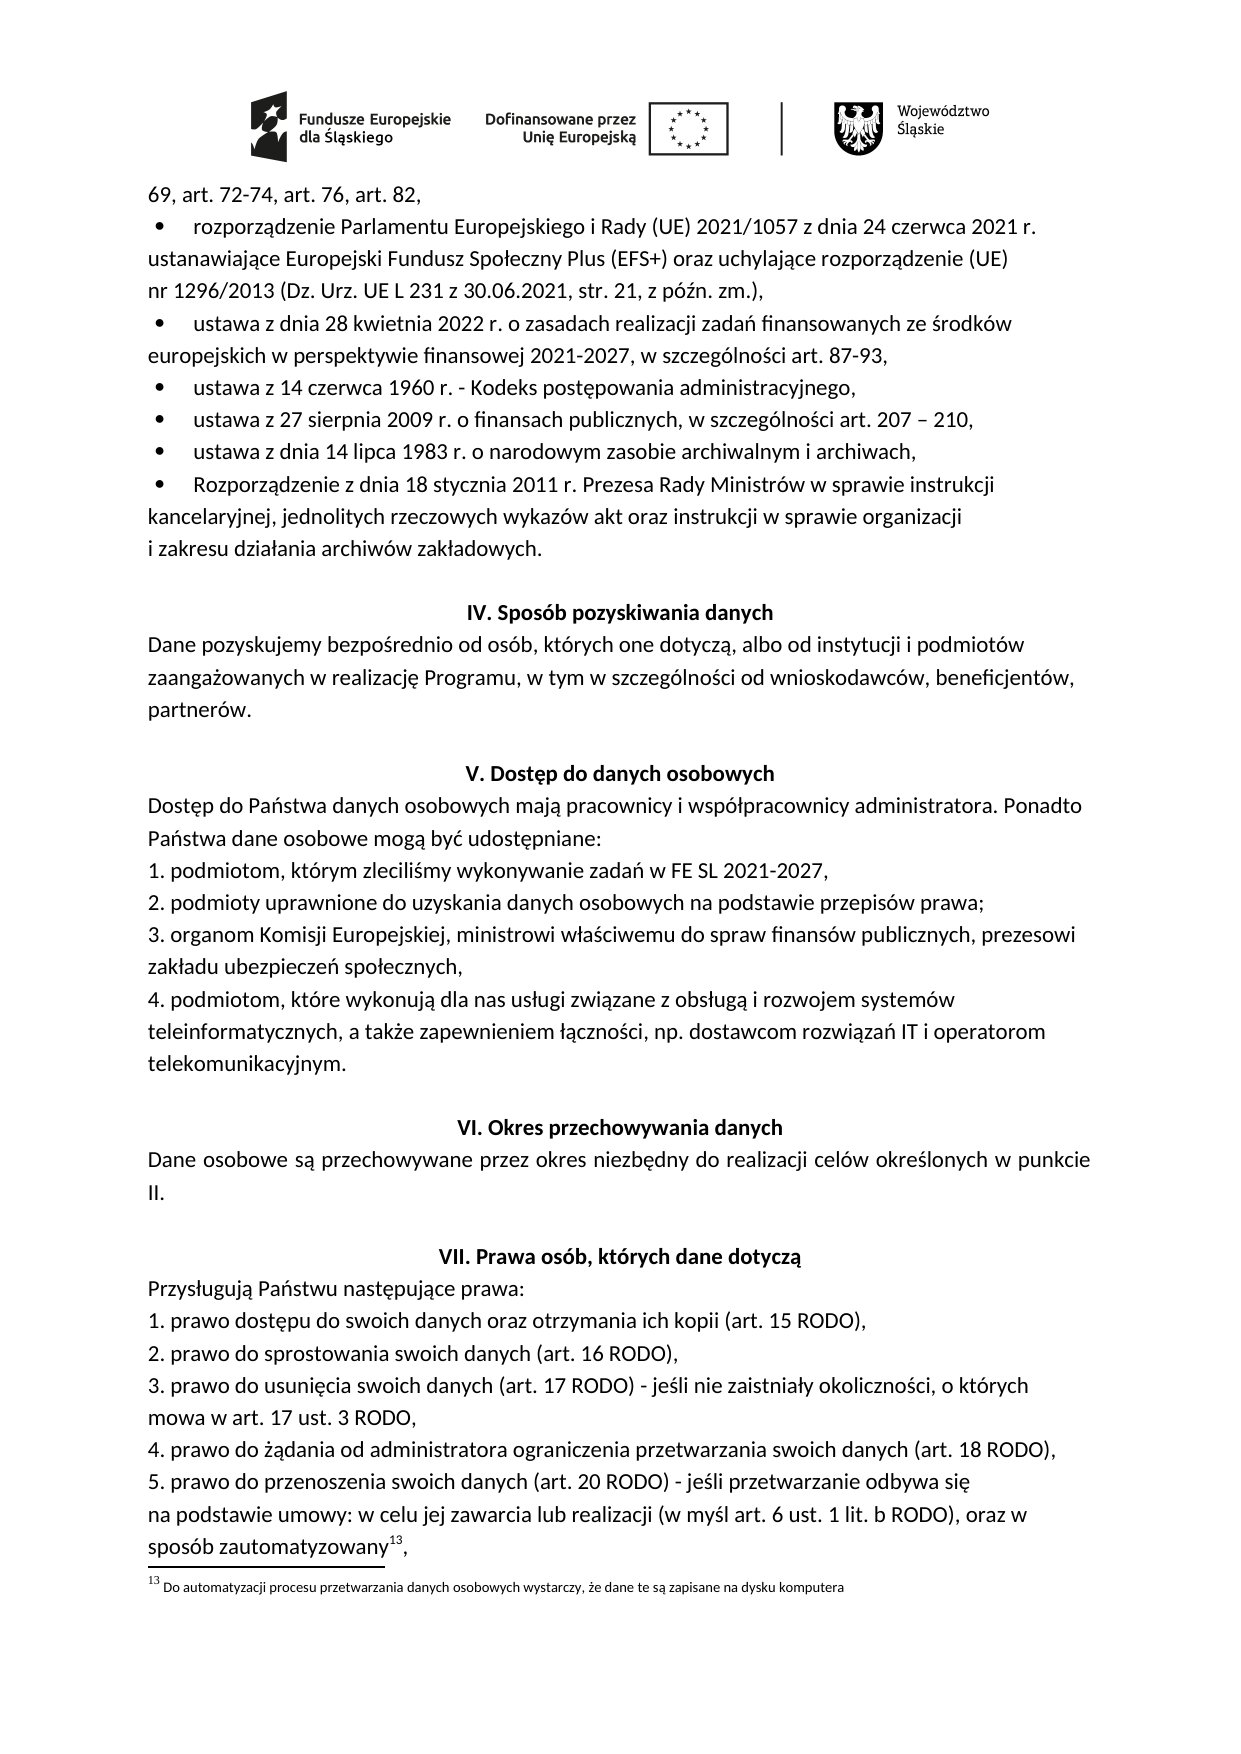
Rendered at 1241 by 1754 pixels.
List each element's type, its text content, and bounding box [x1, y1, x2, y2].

text ustanawiające Europejski Fundusz Społeczny Plus (EFS+) oraz uchylające rozporządzenie (UE) [148, 244, 1093, 272]
text Przysługują Państwu następujące prawa: [148, 1274, 1093, 1302]
list ustawa z 27 sierpnia 2009 r. o finansach publicznych, w szczególności art. 207 – 210, [156, 405, 1093, 433]
text zakładu ubezpieczeń społecznych, [148, 952, 1093, 981]
text 2. podmioty uprawnione do uzyskania danych osobowych na podstawie przepisów prawa; [148, 888, 1093, 916]
text Dane osobowe są przechowywane przez okres niezbędny do realizacji celów określonych w punkcie II. [148, 1146, 1093, 1206]
text mowa w art. 17 ust. 3 RODO, [148, 1403, 1093, 1431]
text VI. Okres przechowywania danych [148, 1113, 1093, 1141]
text zaangażowanych w realizację Programu, w tym w szczególności od wnioskodawców, beneficjentów, [148, 663, 1093, 691]
text V. Dostęp do danych osobowych [148, 759, 1093, 787]
list ustawa z 14 czerwca 1960 r. - Kodeks postępowania administracyjnego, [156, 373, 1093, 401]
text Dane pozyskujemy bezpośrednio od osób, których one dotyczą, albo od instytucji i podmiotów [148, 631, 1093, 659]
text 2. prawo do sprostowania swoich danych (art. 16 RODO), [148, 1339, 1093, 1367]
list Rozporządzenie z dnia 18 stycznia 2011 r. Prezesa Rady Ministrów w sprawie instrukcji [156, 470, 1093, 498]
text 1. prawo dostępu do swoich danych oraz otrzymania ich kopii (art. 15 RODO), [148, 1307, 1093, 1334]
text Dostęp do Państwa danych osobowych mają pracownicy i współpracownicy administratora. Ponadto [148, 792, 1093, 819]
text telekomunikacyjnym. [148, 1049, 1093, 1077]
text europejskich w perspektywie finansowej 2021-2027, w szczególności art. 87-93, [148, 341, 1093, 369]
text nr 1296/2013 (Dz. Urz. UE L 231 z 30.06.2021, str. 21, z późn. zm.), [148, 277, 1093, 304]
text 3. organom Komisji Europejskiej, ministrowi właściwemu do spraw finansów publicznych, prezesowi [148, 920, 1093, 948]
text 4. prawo do żądania od administratora ograniczenia przetwarzania swoich danych (art. 18 RODO), [148, 1435, 1093, 1463]
text Państwa dane osobowe mogą być udostępniane: [148, 824, 1093, 852]
list ustawa z dnia 28 kwietnia 2022 r. o zasadach realizacji zadań finansowanych ze środków [156, 309, 1093, 337]
text na podstawie umowy: w celu jej zawarcia lub realizacji (w myśl art. 6 ust. 1 lit. b RODO), oraz w [148, 1500, 1093, 1528]
text 5. prawo do przenoszenia swoich danych (art. 20 RODO) - jeśli przetwarzanie odbywa się [148, 1467, 1093, 1496]
text partnerów. [148, 695, 1093, 723]
text i zakresu działania archiwów zakładowych. [148, 534, 1093, 562]
text IV. Sposób pozyskiwania danych [148, 598, 1093, 626]
text 1. podmiotom, którym zleciliśmy wykonywanie zadań w FE SL 2021-2027, [148, 856, 1093, 884]
list ustawa z dnia 14 lipca 1983 r. o narodowym zasobie archiwalnym i archiwach, [156, 437, 1093, 466]
text VII. Prawa osób, których dane dotyczą [148, 1242, 1093, 1270]
text 69, art. 72-74, art. 76, art. 82, [148, 180, 1093, 208]
text 3. prawo do usunięcia swoich danych (art. 17 RODO) - jeśli nie zaistniały okoliczności, o których [148, 1371, 1093, 1399]
text 4. podmiotom, które wykonują dla nas usługi związane z obsługą i rozwojem systemów [148, 985, 1093, 1013]
text teleinformatycznych, a także zapewnieniem łączności, np. dostawcom rozwiązań IT i operatorom [148, 1017, 1093, 1045]
text sposób zautomatyzowany, [148, 1532, 1093, 1560]
list rozporządzenie Parlamentu Europejskiego i Rady (UE) 2021/1057 z dnia 24 czerwca 2021 r. [156, 212, 1093, 240]
text kancelaryjnej, jednolitych rzeczowych wykazów akt oraz instrukcji w sprawie organizacji [148, 502, 1093, 530]
picture [233, 73, 1007, 180]
